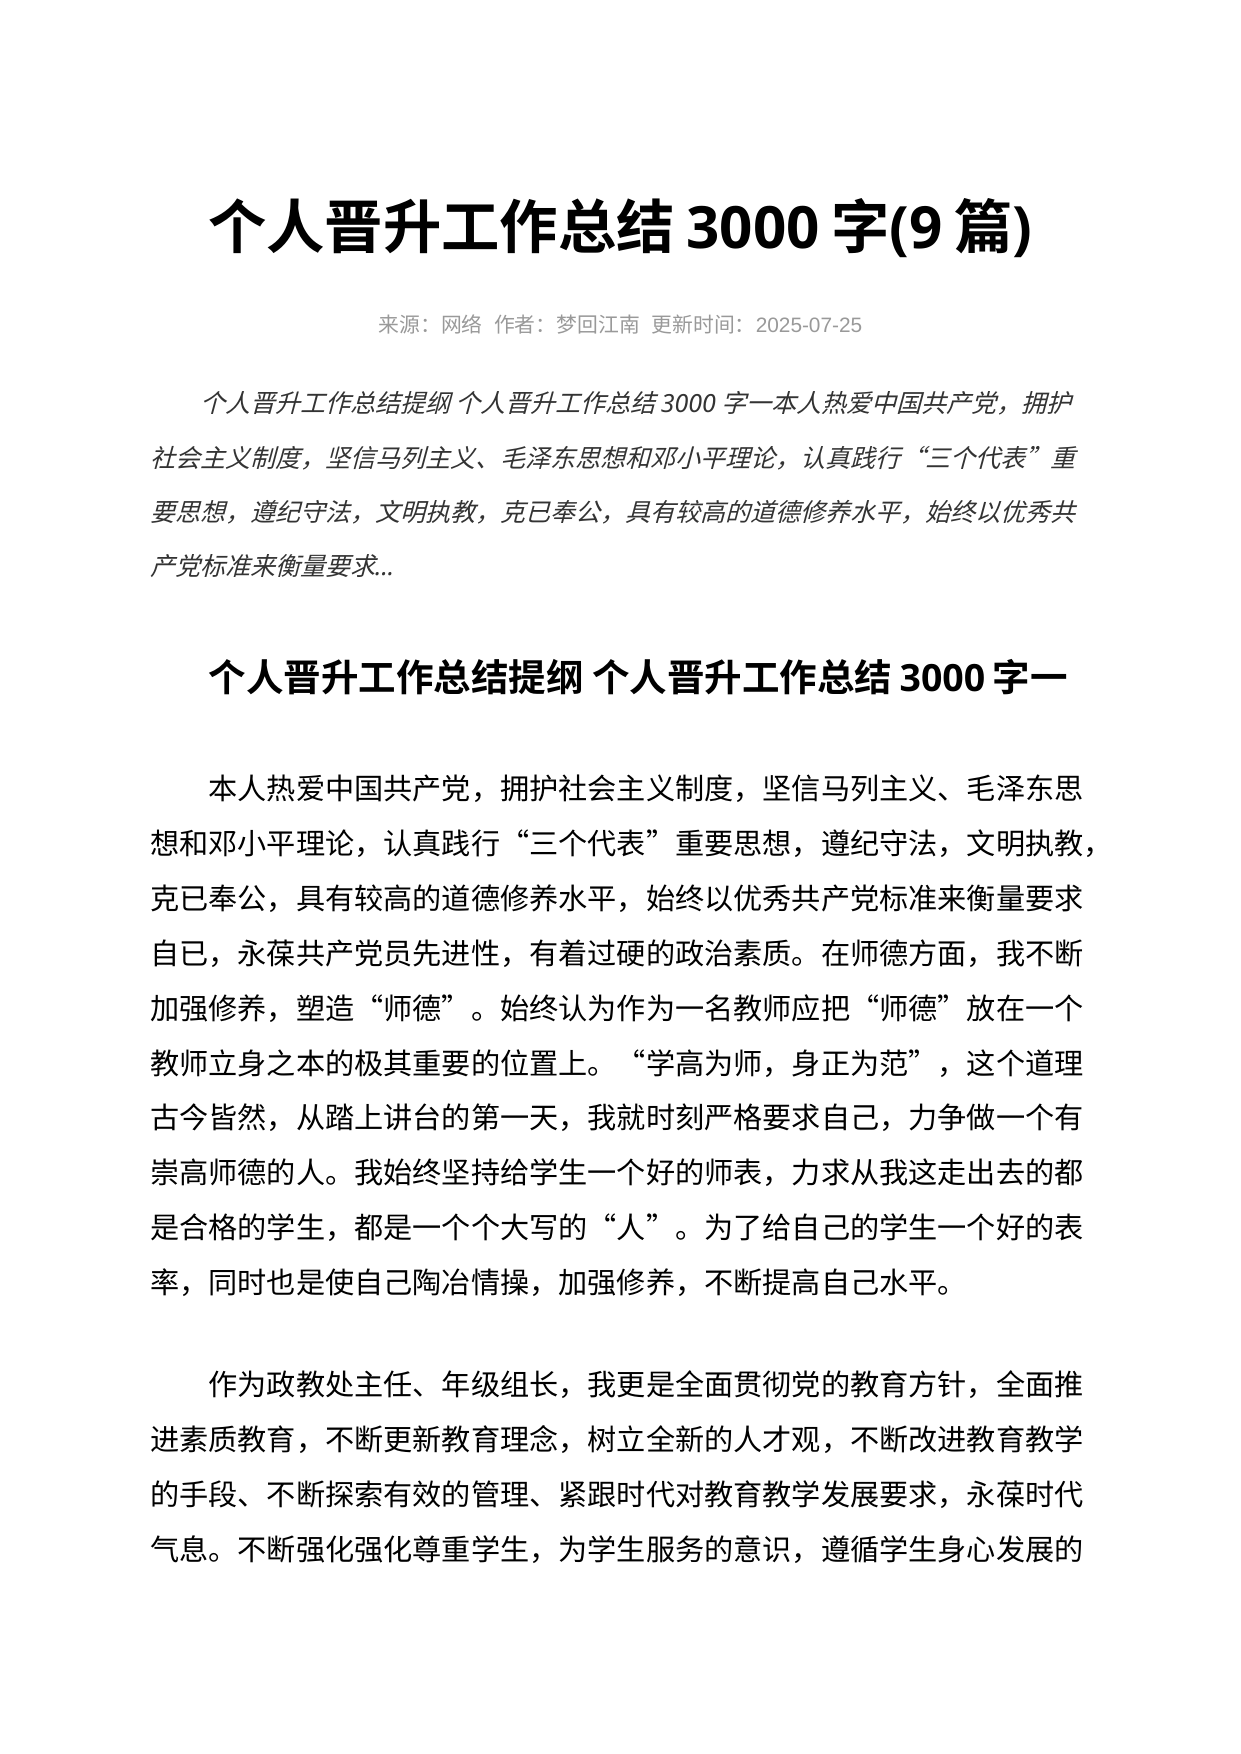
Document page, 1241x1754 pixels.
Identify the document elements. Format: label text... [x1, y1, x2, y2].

subtitle 个人晋升工作总结3000字(9篇) [150, 181, 1090, 266]
text 来源：网络 作者：梦回江南 更新时间：2025-07-25 [150, 313, 1090, 337]
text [150, 1362, 1090, 1568]
text 个人晋升工作总结提纲 个人晋升工作总结3000字一 [150, 648, 1090, 703]
text 个人晋升工作总结提纲 个人晋升工作总结3000字一本人热爱中国共产党，拥护社会主义制度，坚信马列主义、毛泽东思想和邓小平理论，认真践行“三个代表”重要思想，遵纪守法，文明执教，克已奉公，具有较高的道德修养水平，始终以优秀共产党标准来衡量要求... [150, 384, 1090, 583]
text 本人热爱中国共产党，拥护社会主义制度，坚信马列主义、毛泽东思想和邓小平理论，认真践行“三个代表”重要思想，遵纪守法，文明执教，克已奉公，具有较高的道德修养水平，始终以优秀共产党标准来衡量要求自已，永葆共产党员先进性，有着过硬的政治素质。在师德方面，我不断加强修养，塑造“师德”。始终认为作为一名教师应把“师德”放在一个教师立身之本的极其重要的位置上。“学高为师，身正为范”，这个道理古今皆然，从踏上讲台的第一天，我就时刻严格要求自己，力争做一个有崇高师德的人。我始终坚持给学生一个好的师表，力求从我这走出去的都是合格的学生，都是一个个大写的“人”。为了给自己的学生一个好的表率，同时也是使自己陶冶情操，加强修养，不断提高自己水平。 [150, 766, 1090, 1302]
